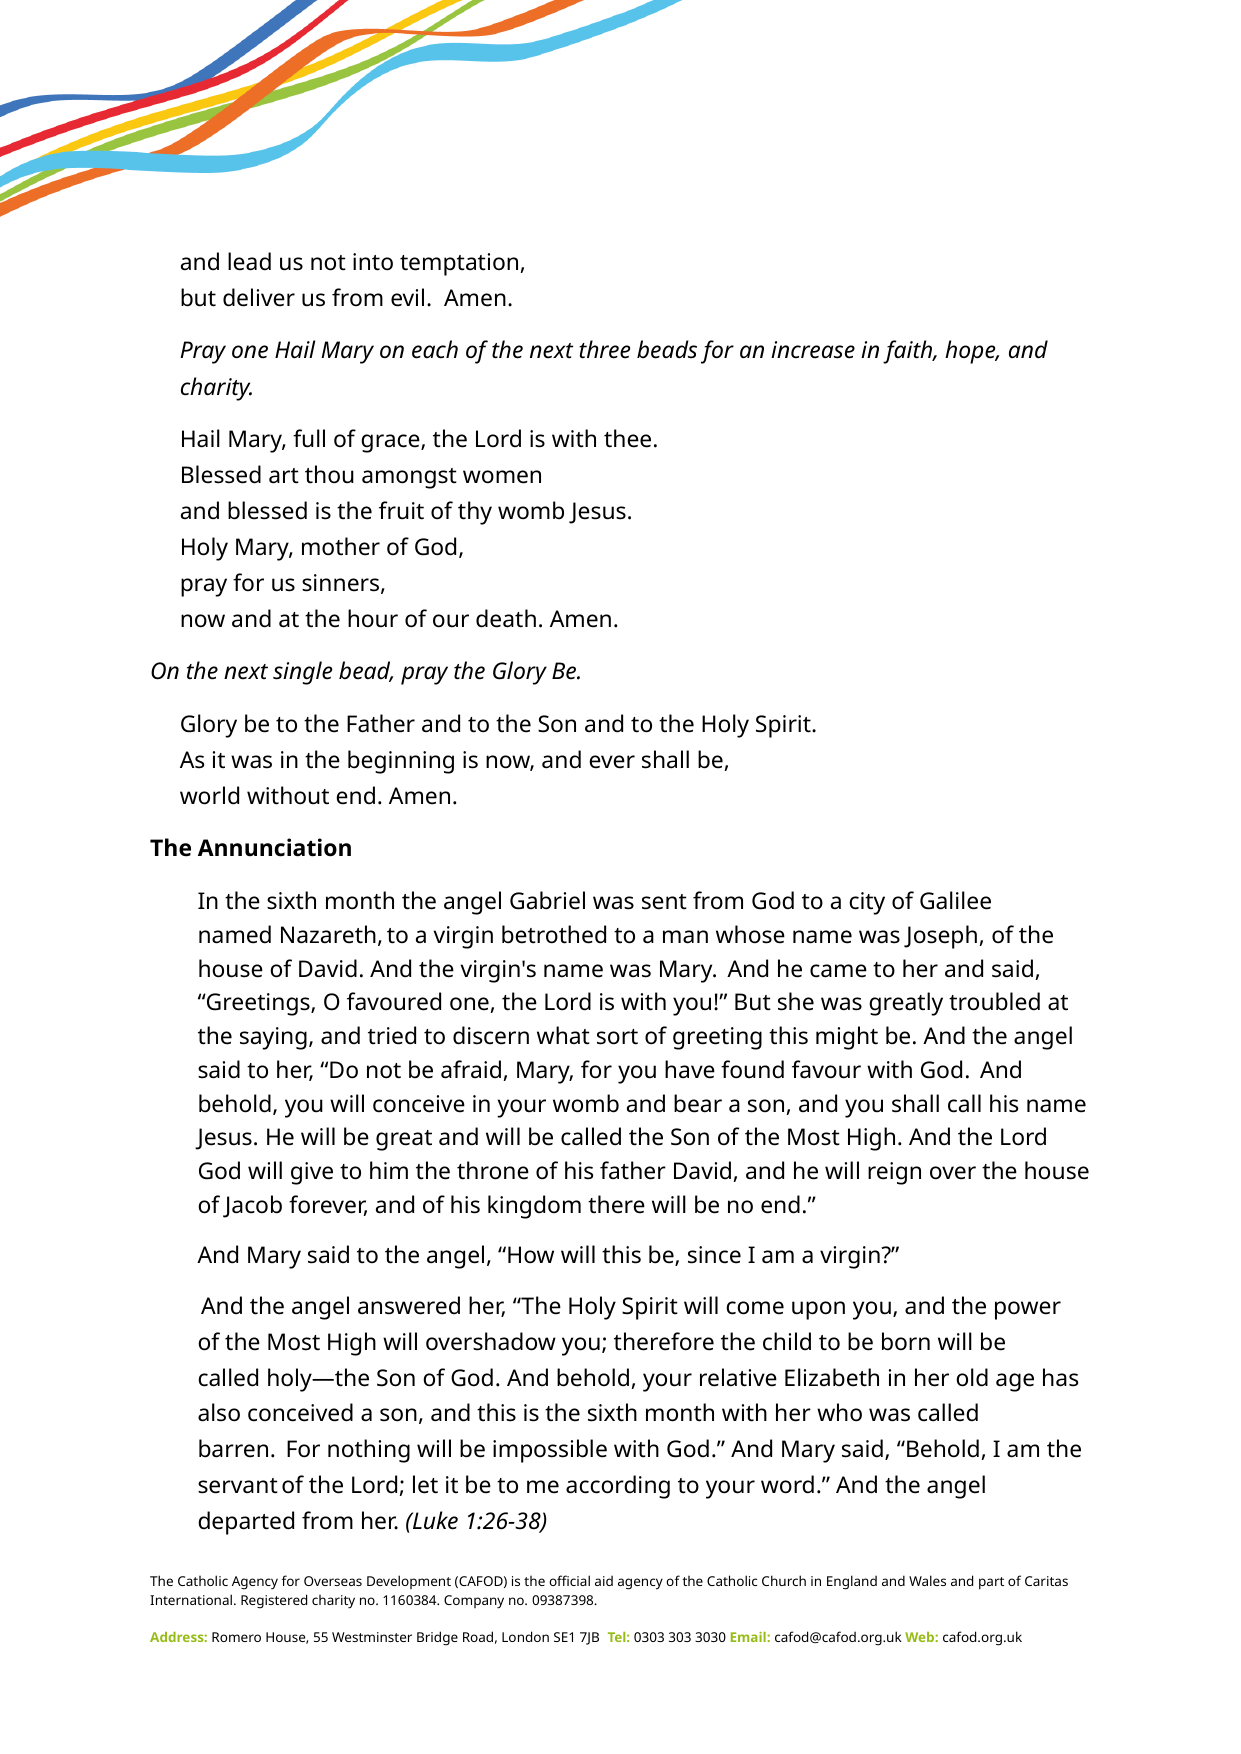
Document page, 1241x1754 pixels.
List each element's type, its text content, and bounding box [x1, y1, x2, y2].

text The Annunciation [150, 832, 1090, 864]
text On the next single bead, pray the Glory Be. [150, 655, 1090, 687]
text and lead us not into temptation, but deliver us from evil. Amen. [179, 150, 1090, 313]
text And the angel answered her, “The Holy Spirit will come upon you, and the power of the Most High will overshadow you; therefore the child to be born will be called holy—the Son of God. And behold, your relative Elizabeth in her old age has also conceived a son, and this is the sixth month with her who was called barren. For nothing will be impossible with God.” And Mary said, “Behold, I am the servant of the Lord; let it be to me according to your word.” And the angel departed from her. (Luke 1:26-38) [197, 1289, 1090, 1536]
text And Mary said to the angel, “How will this be, since I am a virgin?” [197, 1239, 1090, 1270]
picture [0, 0, 1241, 242]
text Pray one Hail Mary on each of the next three beads for an increase in faith, hope, and charity. [179, 334, 1090, 402]
text In the sixth month the angel Gabriel was sent from God to a city of Galilee named Nazareth, to a virgin betrothed to a man whose name was Joseph, of the house of David. And the virgin's name was Mary. And he came to her and said, “Greetings, O favoured one, the Lord is with you!” But she was greatly troubled at the saying, and tried to discern what sort of greeting this might be. And the angel said to her, “Do not be afraid, Mary, for you have found favour with God. And behold, you will conceive in your womb and bear a son, and you shall call his name Jesus. He will be great and will be called the Son of the Most High. And the Lord God will give to him the throne of his father David, and he will reign over the house of Jacob forever, and of his kingdom there will be no end.” [197, 885, 1090, 1220]
text Glory be to the Father and to the Son and to the Holy Spirit. As it was in the beginning is now, and ever shall be, world without end. Amen. [179, 708, 1090, 811]
text Hail Mary, full of grace, the Lord is with thee. Blessed art thou amongst women and blessed is the fruit of thy womb Jesus. Holy Mary, mother of God, pray for us sinners, now and at the hour of our death. Amen. [179, 423, 1090, 634]
